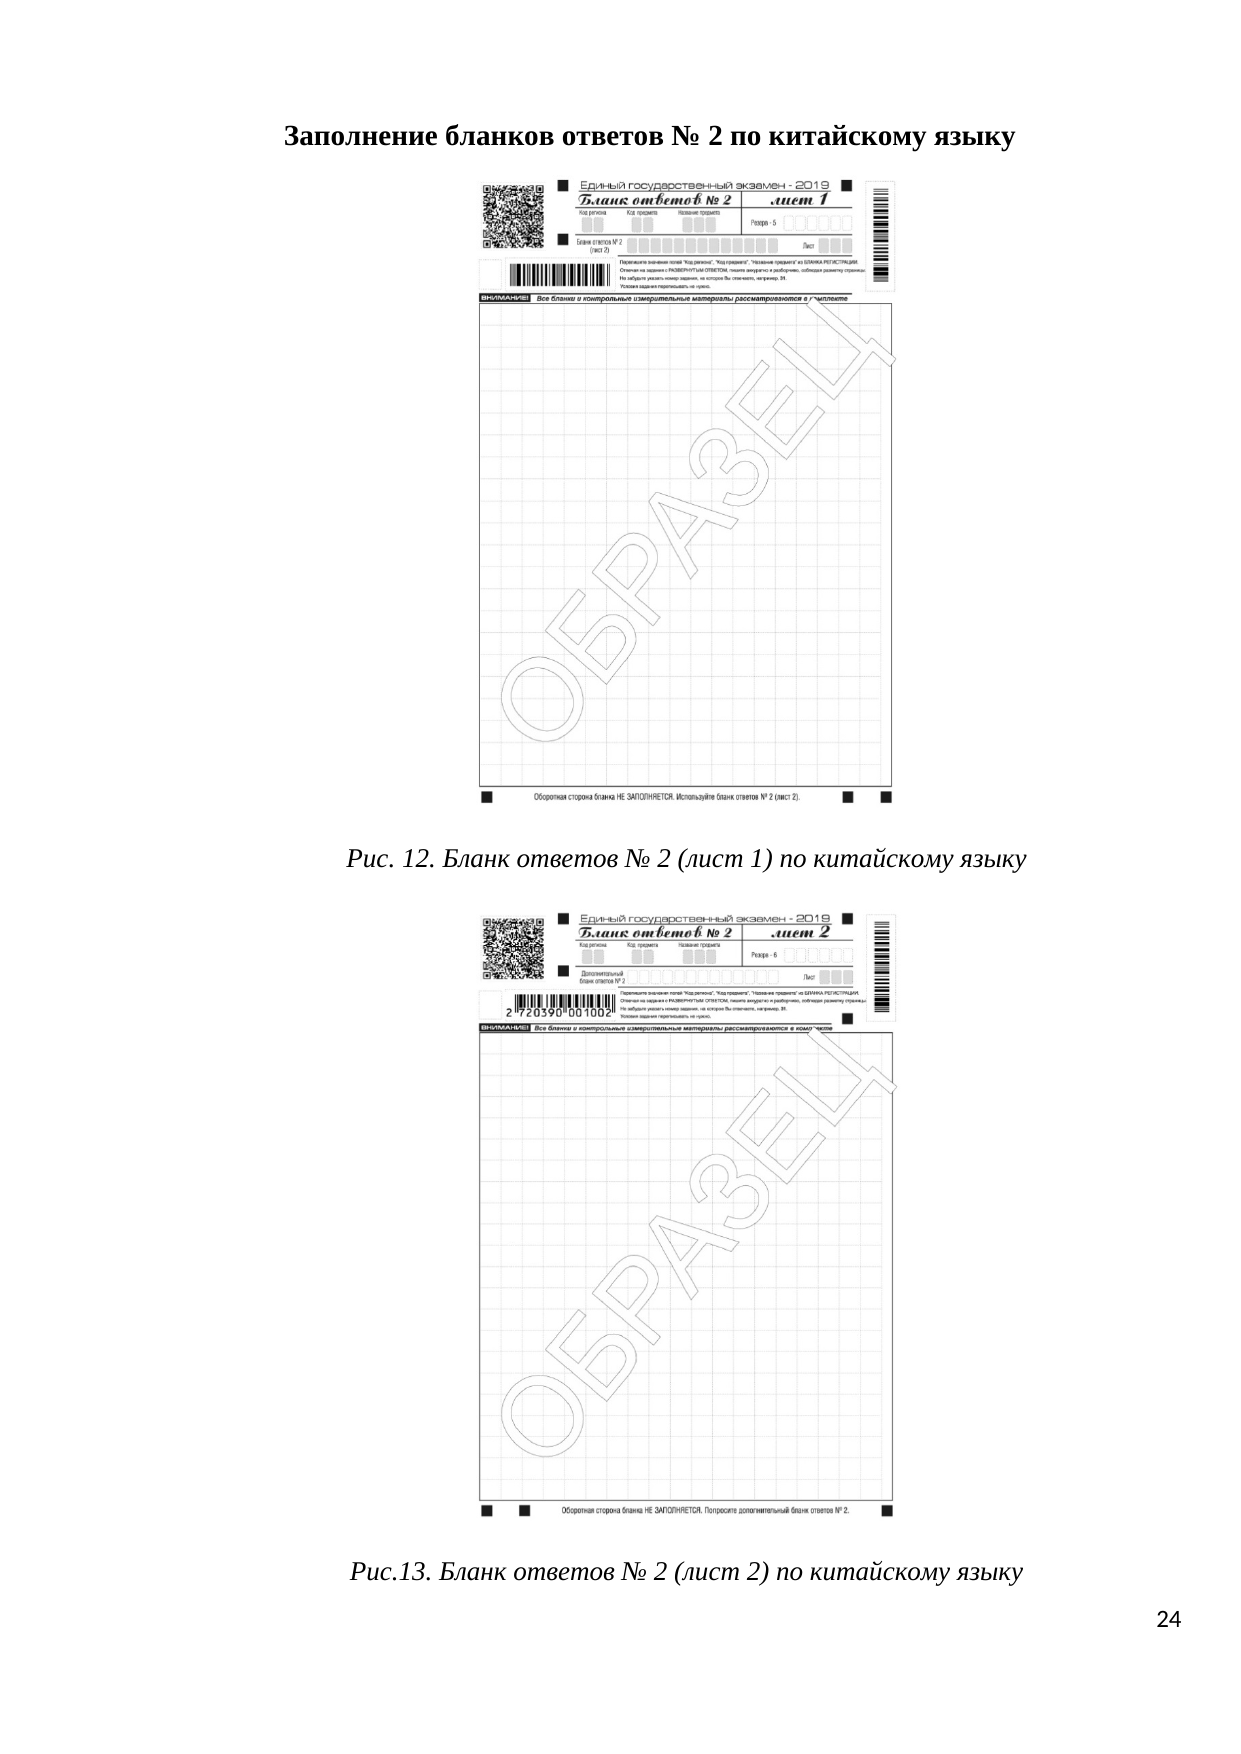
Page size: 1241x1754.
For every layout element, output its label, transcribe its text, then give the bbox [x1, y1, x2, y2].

picture [465, 898, 908, 1530]
text Рис. 12. Бланк ответов № 2 (лист 1) по китайскому языку [118, 842, 1181, 873]
text Рис.13. Бланк ответов № 2 (лист 2) по китайскому языку [118, 1555, 1181, 1586]
subtitle Заполнение бланков ответов № 2 по китайскому языку [118, 118, 1181, 152]
picture [465, 164, 908, 817]
